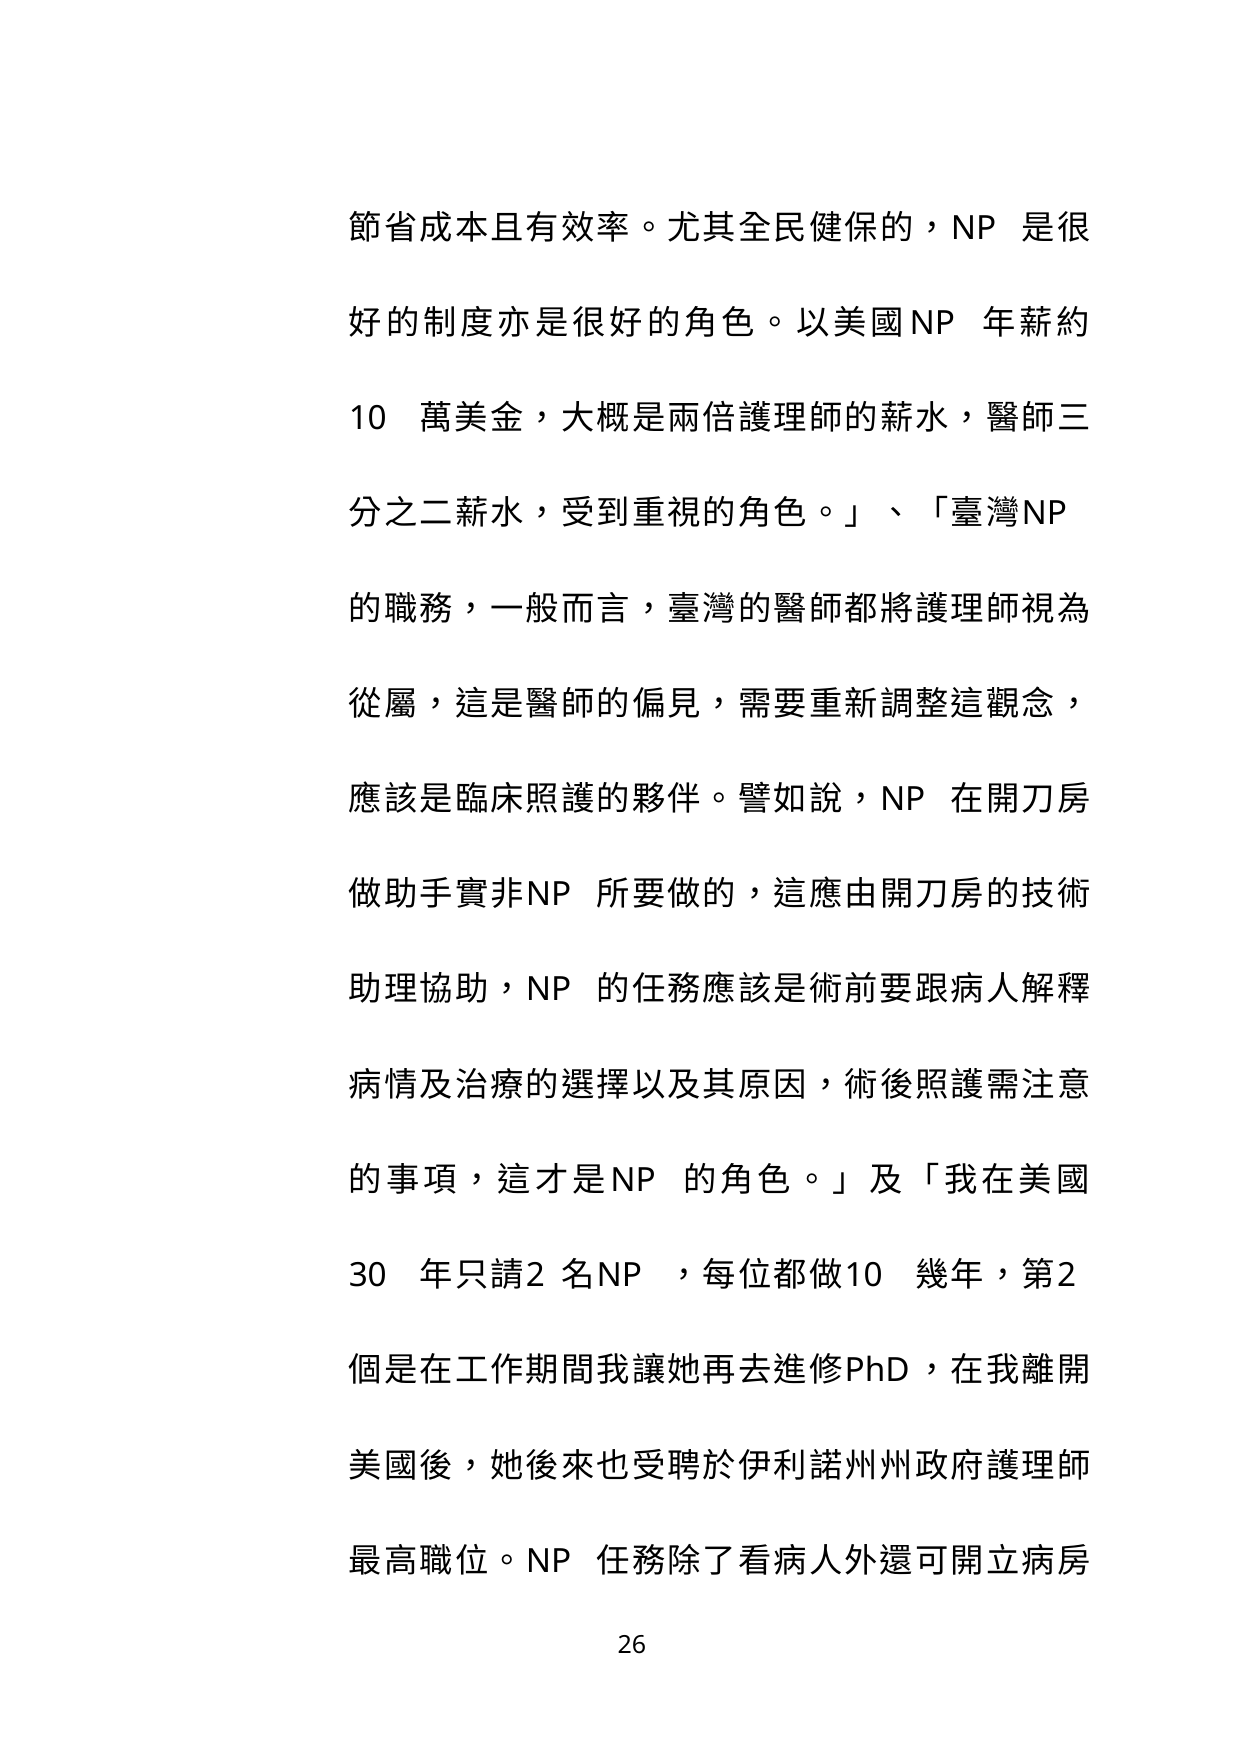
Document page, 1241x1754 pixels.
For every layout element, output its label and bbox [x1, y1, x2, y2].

subtitle [244, 177, 1092, 1605]
